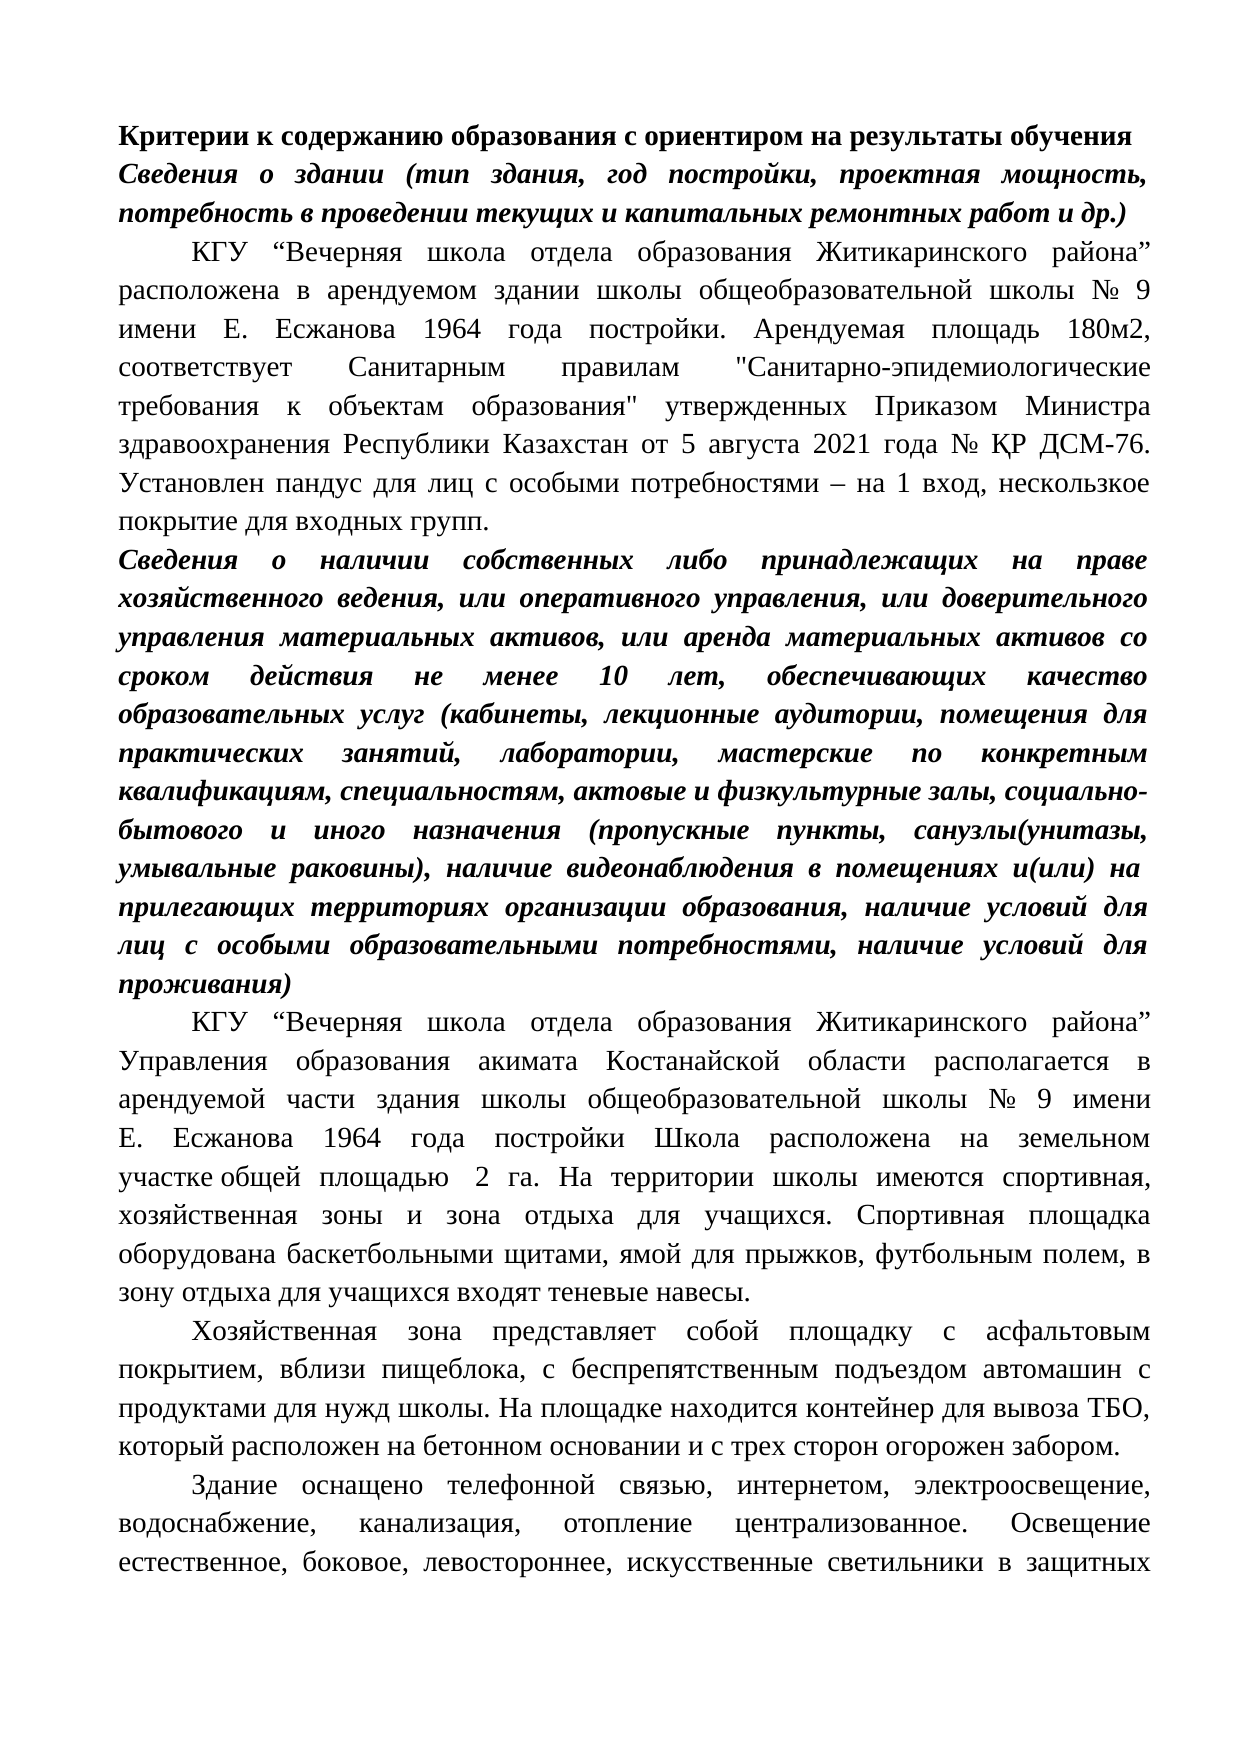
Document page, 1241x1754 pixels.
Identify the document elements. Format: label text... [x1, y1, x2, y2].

text Сведения о наличии собственных либо принадлежащих на праве хозяйственного ведения, или оперативного управления, или доверительного управления материальных активов, или аренда материальных активов со сроком действия не менее 10 лет, обеспечивающих качество образовательных услуг (кабинеты, лекционные аудитории, помещения для практических занятий, лаборатории, мастерские по конкретным квалификациям, специальностям, актовые и физкультурные залы, социально-бытового и иного назначения (пропускные пункты, санузлы(унитазы, умывальные раковины), наличие видеонаблюдения в помещениях и(или) на прилегающих территориях организации образования, наличие условий для лиц с особыми образовательными потребностями, наличие условий для проживания) [118, 542, 1152, 999]
text Сведения о здании (тип здания, год постройки, проектная мощность, потребность в проведении текущих и капитальных ремонтных работ и др.) [118, 157, 1152, 229]
text Критерии к содержанию образования с ориентиром на результаты обучения [118, 118, 1152, 152]
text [118, 1467, 1152, 1578]
text КГУ “Вечерняя школа отдела образования Житикаринского района” Управления образования акимата Костанайской области располагается в арендуемой части здания школы общеобразовательной школы № 9 имени Е. Есжанова 1964 года постройки Школа расположена на земельном участке общей площадью 2 га. На территории школы имеются спортивная, хозяйственная зоны и зона отдыха для учащихся. Спортивная площадка оборудована баскетбольными щитами, ямой для прыжков, футбольным полем, в зону отдыха для учащихся входят теневые навесы. [118, 1004, 1152, 1308]
text КГУ “Вечерняя школа отдела образования Житикаринского района” расположена в арендуемом здании школы общеобразовательной школы № 9 имени Е. Есжанова 1964 года постройки. Арендуемая площадь 180м2, соответствует Санитарным правилам "Санитарно-эпидемиологические требования к объектам образования" утвержденных Приказом Министра здравоохранения Республики Казахстан от 5 августа 2021 года № ҚР ДСМ-76. Установлен пандус для лиц с особыми потребностями – на 1 вход, нескользкое покрытие для входных групп. [118, 234, 1152, 537]
text Хозяйственная зона представляет собой площадку с асфальтовым покрытием, вблизи пищеблока, с беспрепятственным подъездом автомашин с продуктами для нужд школы. На площадке находится контейнер для вывоза ТБО, который расположен на бетонном основании и с трех сторон огорожен забором. [118, 1313, 1152, 1462]
